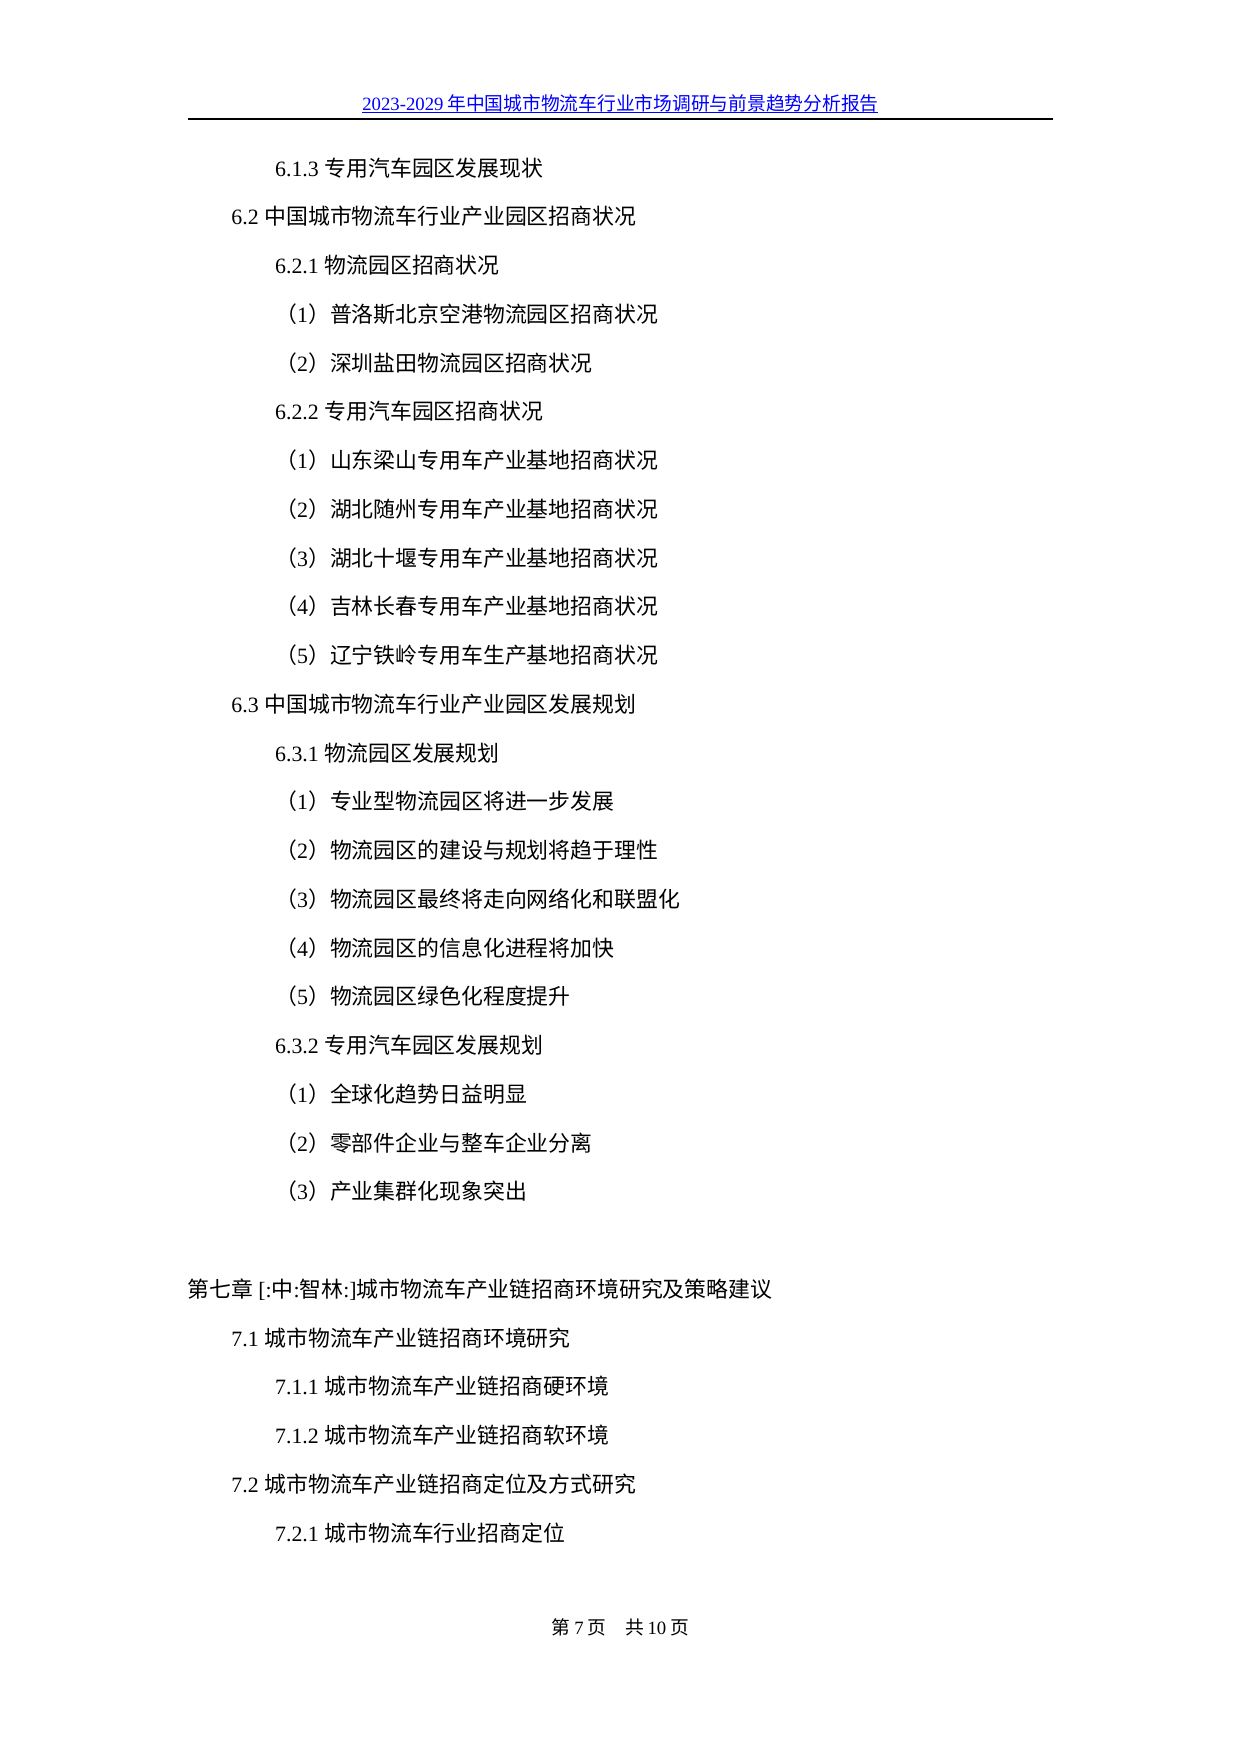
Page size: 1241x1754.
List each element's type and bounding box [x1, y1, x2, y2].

text [187, 150, 1053, 1548]
